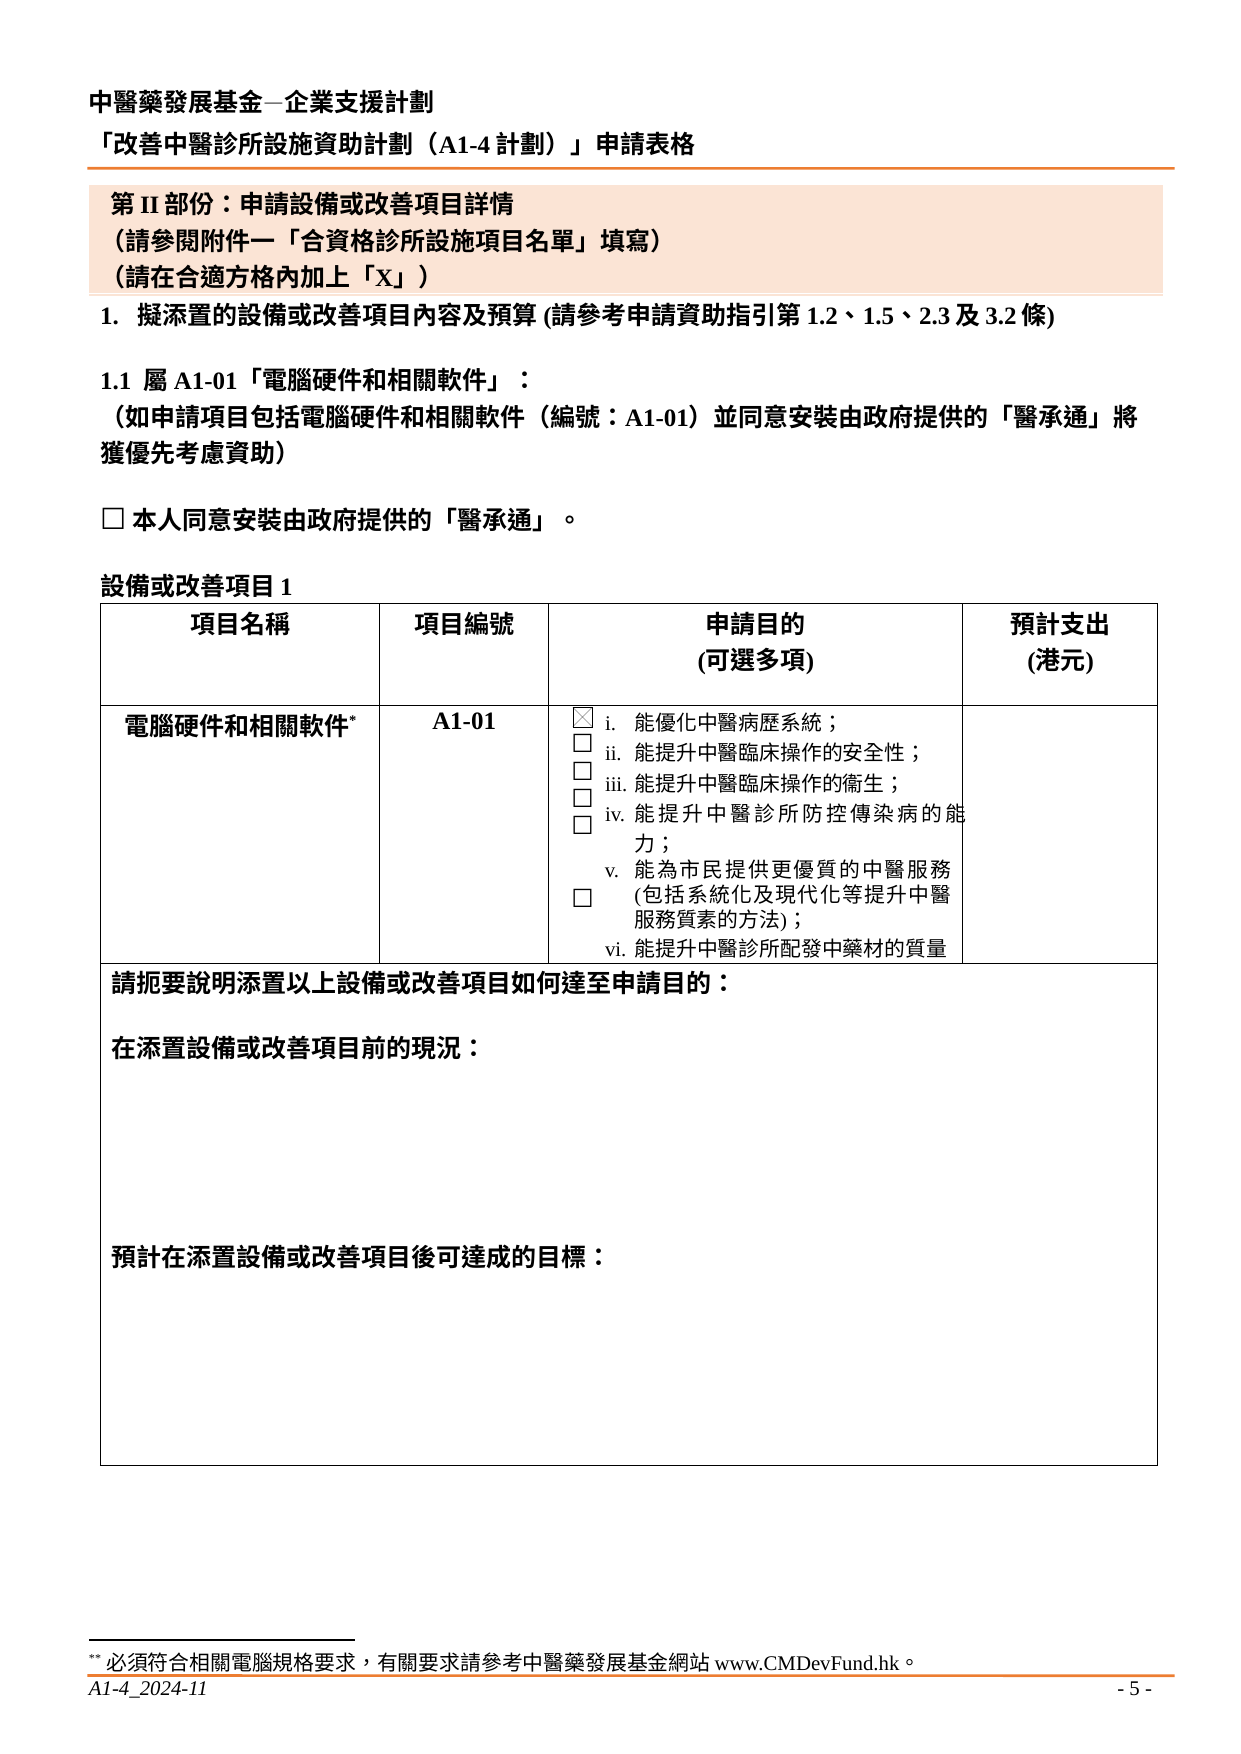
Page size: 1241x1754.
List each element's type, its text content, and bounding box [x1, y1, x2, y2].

table_header 第II部份：申請設備或改善項目詳情 （請參閱附件一「合資格診所設施項目名單」填寫） （請在合適方格內加上「X」） [89, 185, 1163, 293]
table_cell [89, 296, 1163, 1609]
